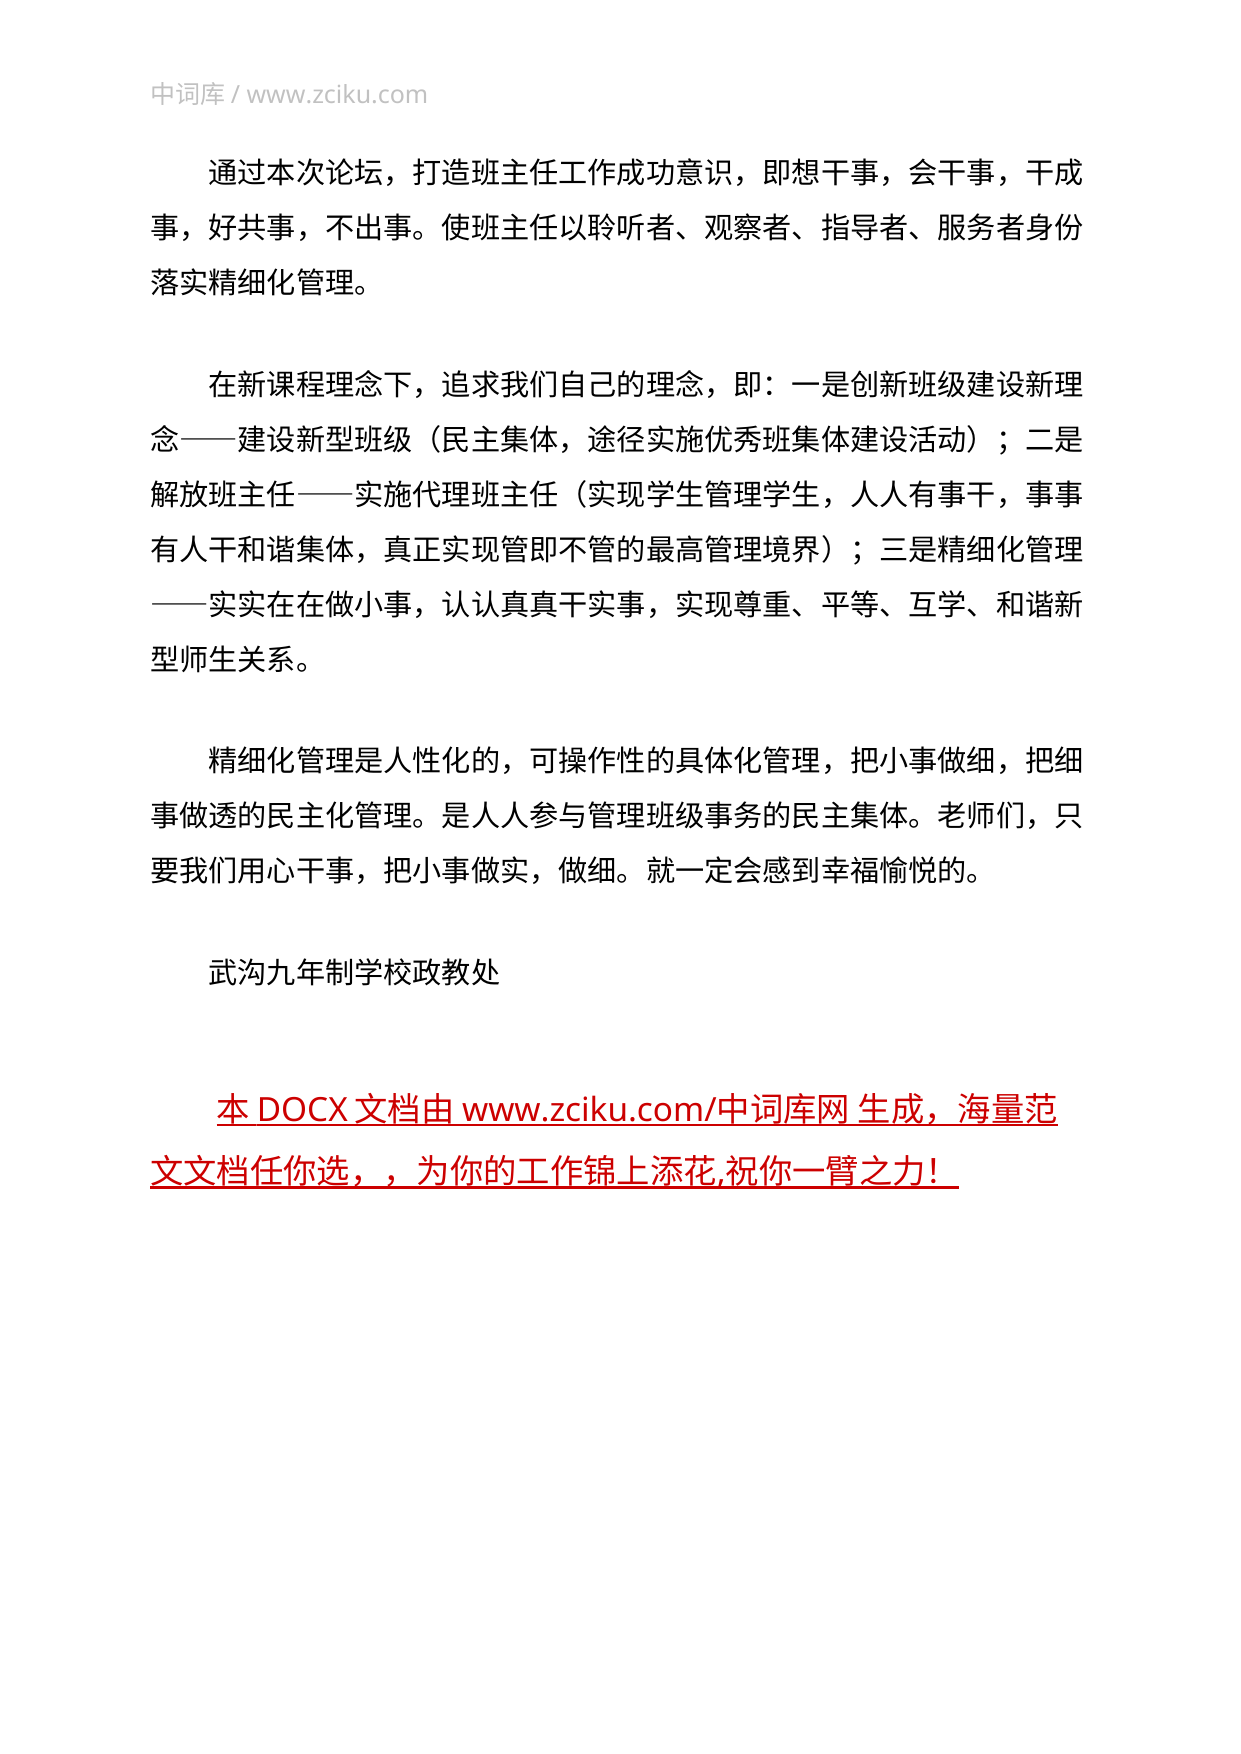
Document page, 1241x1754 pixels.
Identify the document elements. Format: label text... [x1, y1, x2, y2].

text 武沟九年制学校政教处 [150, 949, 1090, 992]
text 精细化管理是人性化的，可操作性的具体化管理，把小事做细，把细事做透的民主化管理。是人人参与管理班级事务的民主集体。老师们，只要我们用心干事，把小事做实，做细。就一定会感到幸福愉悦的。 [150, 738, 1090, 890]
text 在新课程理念下，追求我们自己的理念，即：一是创新班级建设新理念——建设新型班级（民主集体，途径实施优秀班集体建设活动）；二是解放班主任——实施代理班主任（实现学生管理学生，人人有事干，事事有人干和谐集体，真正实现管即不管的最高管理境界）；三是精细化管理——实实在在做小事，认认真真干实事，实现尊重、平等、互学、和谐新型师生关系。 [150, 362, 1090, 678]
text 通过本次论坛，打造班主任工作成功意识，即想干事，会干事，干成事，好共事，不出事。使班主任以聆听者、观察者、指导者、服务者身份落实精细化管理。 [150, 150, 1090, 302]
text 本DOCX文档由 www.zciku.com/中词库网 生成，海量范文文档任你选，，为你的工作锦上添花,祝你一臂之力！ [150, 1082, 1090, 1194]
